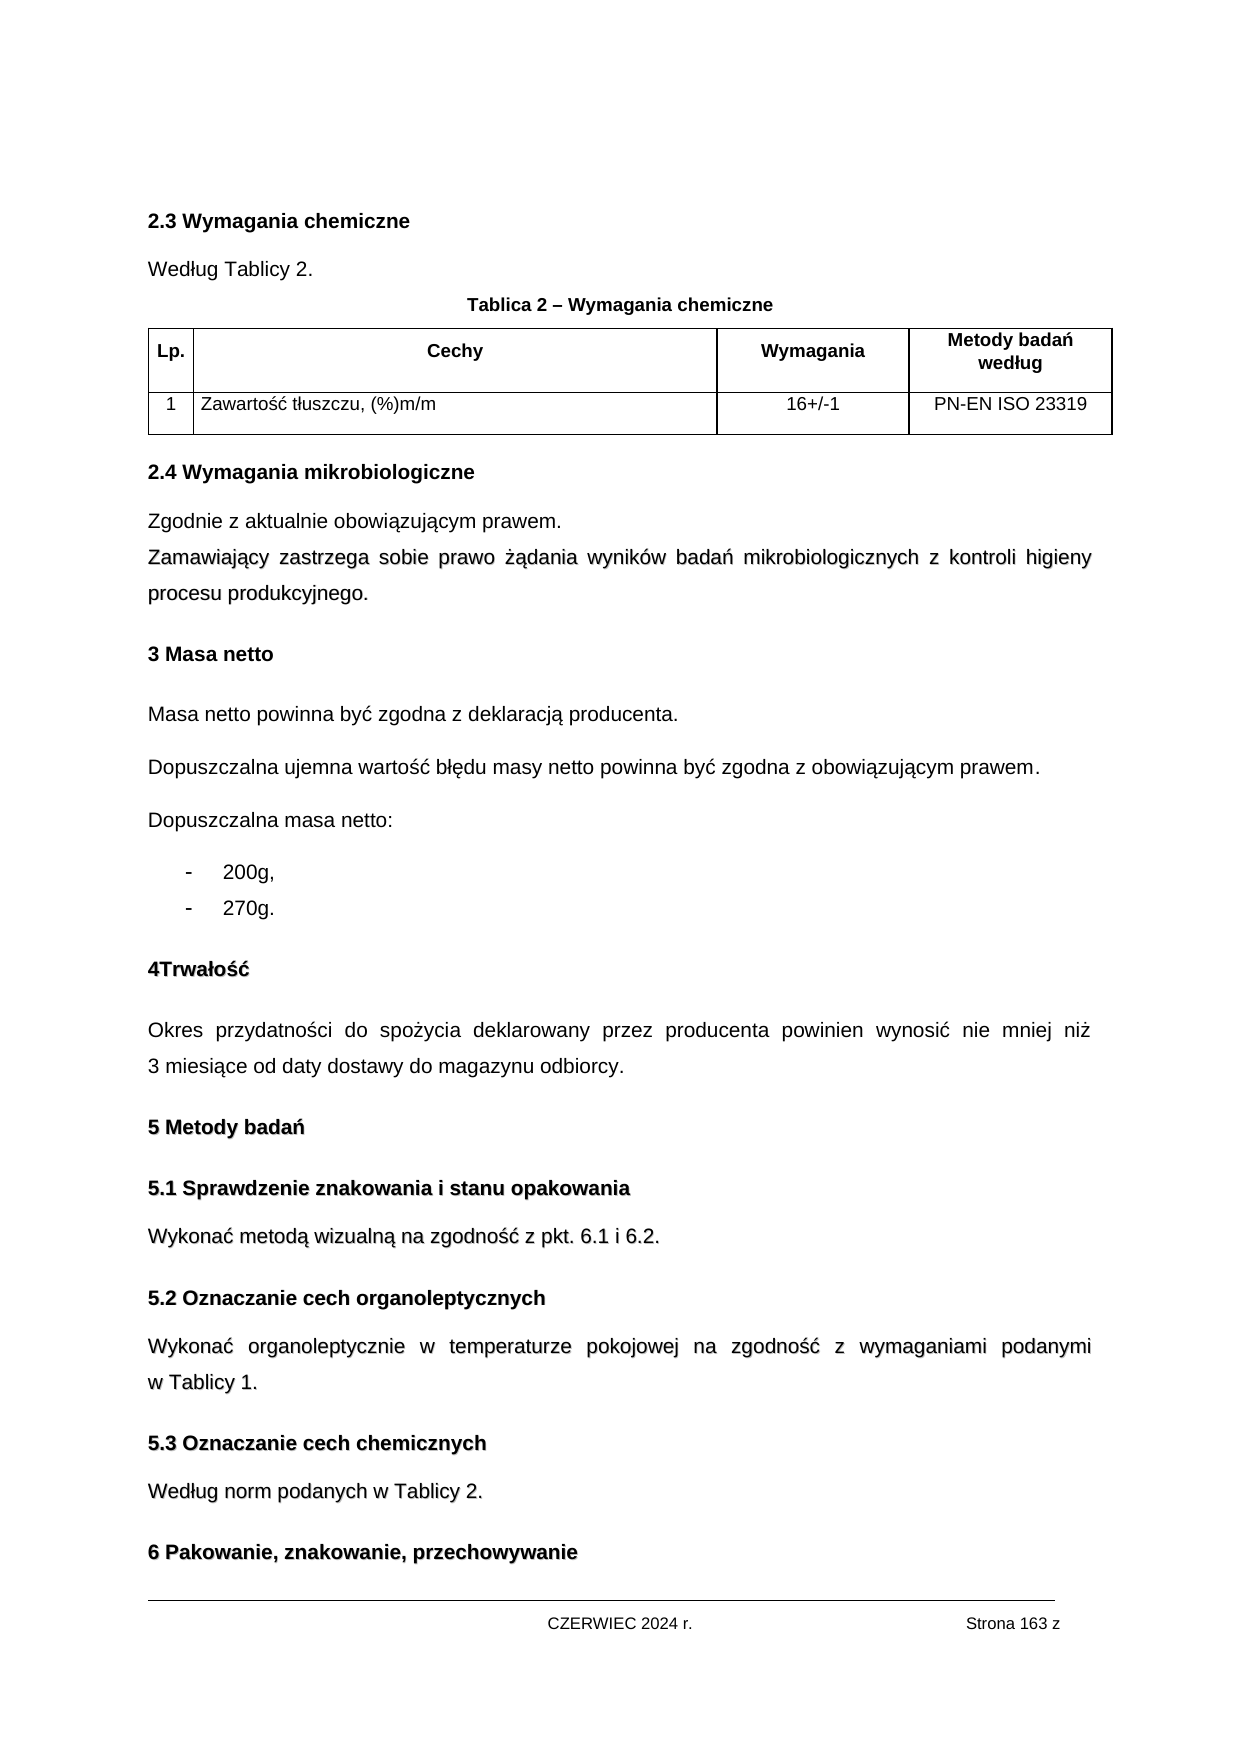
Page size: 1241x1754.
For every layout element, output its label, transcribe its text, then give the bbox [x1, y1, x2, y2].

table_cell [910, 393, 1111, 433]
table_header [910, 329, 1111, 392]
text Wykonać organoleptycznie w temperaturze pokojowej na zgodność z wymaganiami podanymi w Tablicy 1. [148, 1334, 1092, 1394]
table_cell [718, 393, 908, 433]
subtitle Tablica 2 – Wymagania chemiczne [148, 293, 1092, 315]
text Dopuszczalna masa netto: [148, 807, 1092, 831]
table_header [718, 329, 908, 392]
text 6 Pakowanie, znakowanie, przechowywanie [148, 1540, 1092, 1564]
text 5.3 Oznaczanie cech chemicznych [148, 1431, 1092, 1454]
text Masa netto powinna być zgodna z deklaracją producenta. [148, 702, 1092, 726]
text 4Trwałość [148, 957, 1092, 981]
text Według norm podanych w Tablicy 2. [148, 1479, 1092, 1503]
text 2.4 Wymagania mikrobiologiczne [148, 460, 1092, 484]
text Zgodnie z aktualnie obowiązującym prawem. [148, 508, 1092, 532]
list 200g, [185, 860, 1092, 884]
text Wykonać metodą wizualną na zgodność z pkt. 6.1 i 6.2. [148, 1224, 1092, 1248]
text 2.3 Wymagania chemiczne [148, 209, 1092, 233]
text 3 Masa netto [148, 641, 1092, 665]
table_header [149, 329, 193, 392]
text Dopuszczalna ujemna wartość błędu masy netto powinna być zgodna z obowiązującym prawem. [148, 755, 1092, 779]
text Według Tablicy 2. [148, 257, 1092, 281]
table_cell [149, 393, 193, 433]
text Okres przydatności do spożycia deklarowany przez producenta powinien wynosić nie mniej niż 3 miesiące od daty dostawy do magazynu odbiorcy. [148, 1018, 1092, 1078]
text Zamawiający zastrzega sobie prawo żądania wyników badań mikrobiologicznych z kontroli higieny procesu produkcyjnego. [148, 544, 1092, 604]
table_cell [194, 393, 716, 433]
text 5.2 Oznaczanie cech organoleptycznych [148, 1285, 1092, 1309]
text 5 Metody badań [148, 1115, 1092, 1139]
text 5.1 Sprawdzenie znakowania i stanu opakowania [148, 1176, 1092, 1200]
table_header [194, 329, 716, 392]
list 270g. [185, 896, 1092, 920]
